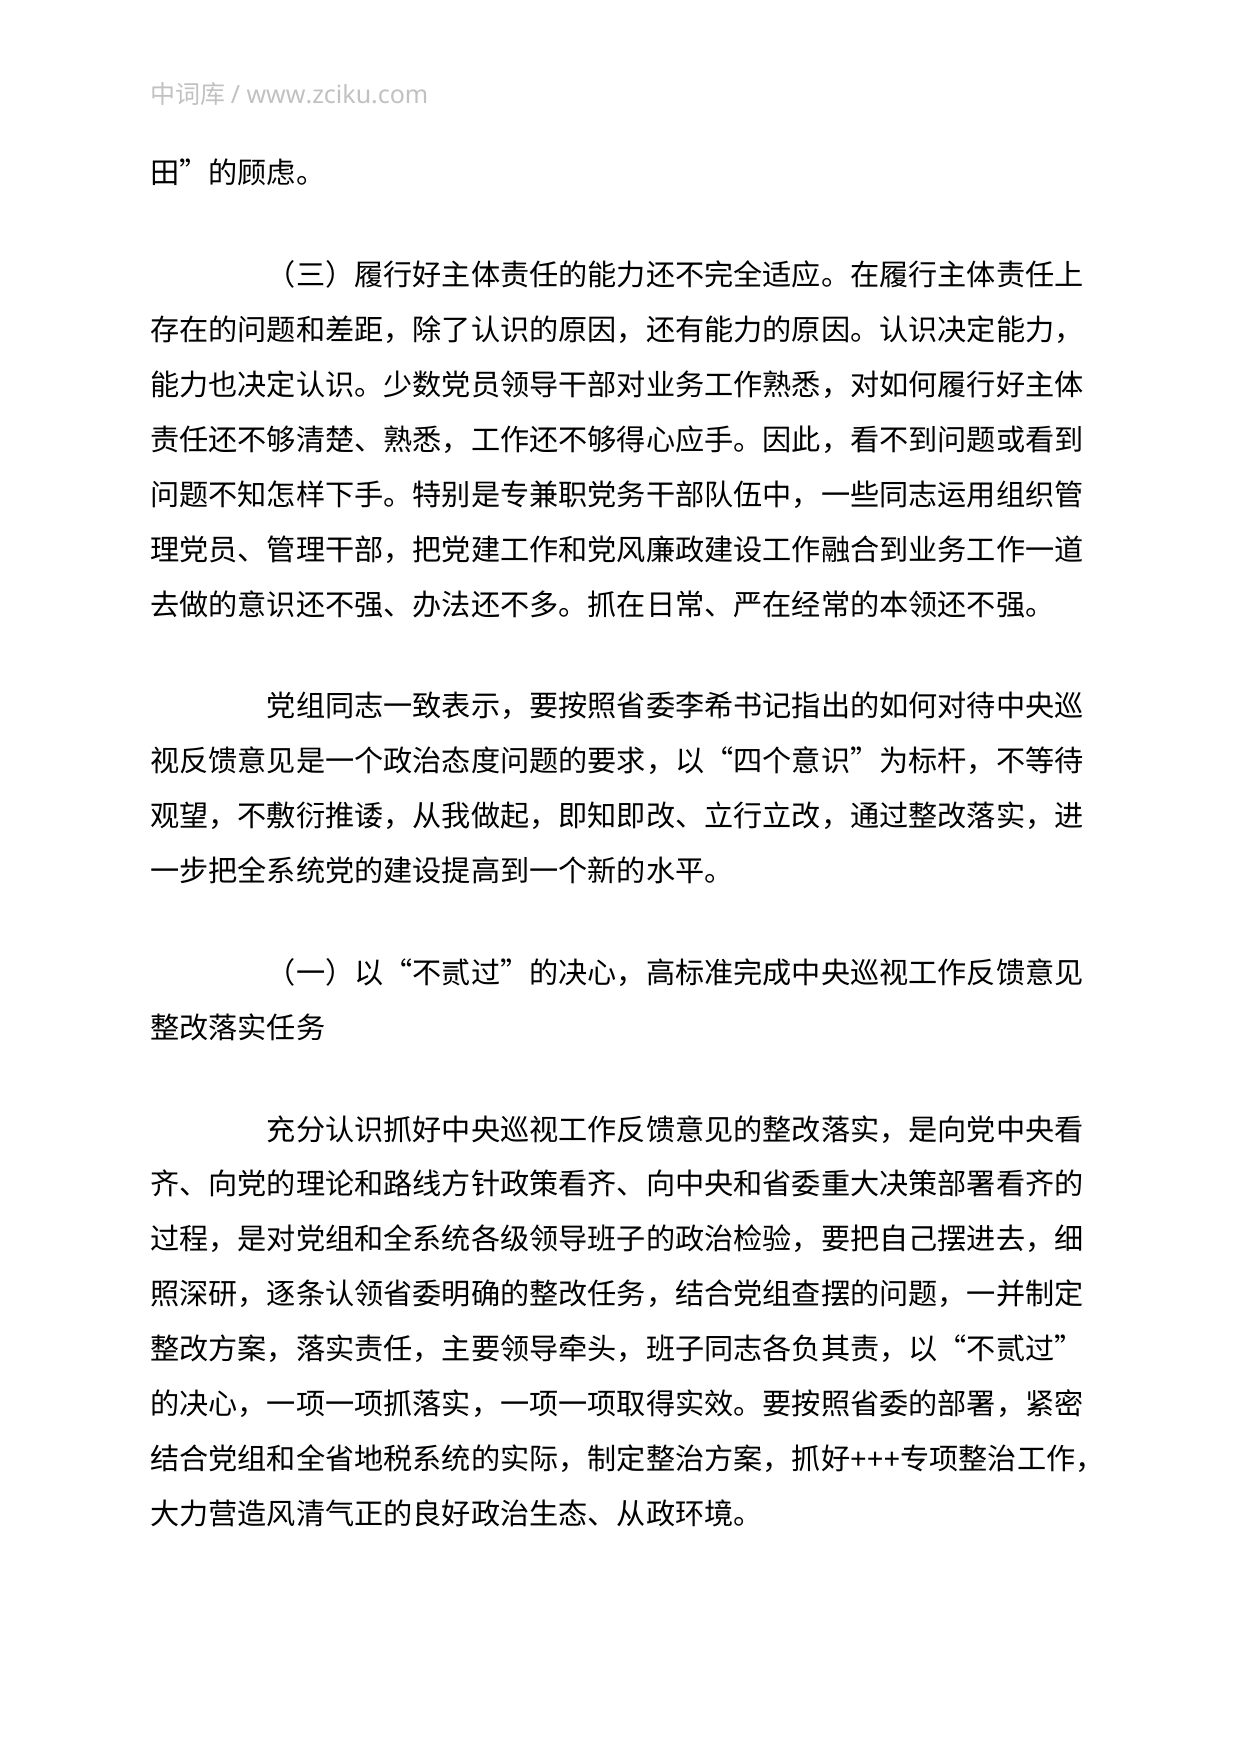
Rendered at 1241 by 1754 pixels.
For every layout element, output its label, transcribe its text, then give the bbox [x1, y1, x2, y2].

text 党组同志一致表示，要按照省委李希书记指出的如何对待中央巡视反馈意见是一个政治态度问题的要求，以“四个意识”为标杆，不等待观望，不敷衍推诿，从我做起，即知即改、立行立改，通过整改落实，进一步把全系统党的建设提高到一个新的水平。 [150, 683, 1090, 890]
text （一）以“不贰过”的决心，高标准完成中央巡视工作反馈意见整改落实任务 [150, 949, 1090, 1047]
text （三）履行好主体责任的能力还不完全适应。在履行主体责任上存在的问题和差距，除了认识的原因，还有能力的原因。认识决定能力，能力也决定认识。少数党员领导干部对业务工作熟悉，对如何履行好主体责任还不够清楚、熟悉，工作还不够得心应手。因此，看不到问题或看到问题不知怎样下手。特别是专兼职党务干部队伍中，一些同志运用组织管理党员、管理干部，把党建工作和党风廉政建设工作融合到业务工作一道去做的意识还不强、办法还不多。抓在日常、严在经常的本领还不强。 [150, 252, 1090, 623]
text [150, 150, 1090, 192]
text 充分认识抓好中央巡视工作反馈意见的整改落实，是向党中央看齐、向党的理论和路线方针政策看齐、向中央和省委重大决策部署看齐的过程，是对党组和全系统各级领导班子的政治检验，要把自己摆进去，细照深研，逐条认领省委明确的整改任务，结合党组查摆的问题，一并制定整改方案，落实责任，主要领导牵头，班子同志各负其责，以“不贰过”的决心，一项一项抓落实，一项一项取得实效。要按照省委的部署，紧密结合党组和全省地税系统的实际，制定整治方案，抓好+++专项整治工作，大力营造风清气正的良好政治生态、从政环境。 [150, 1106, 1090, 1533]
